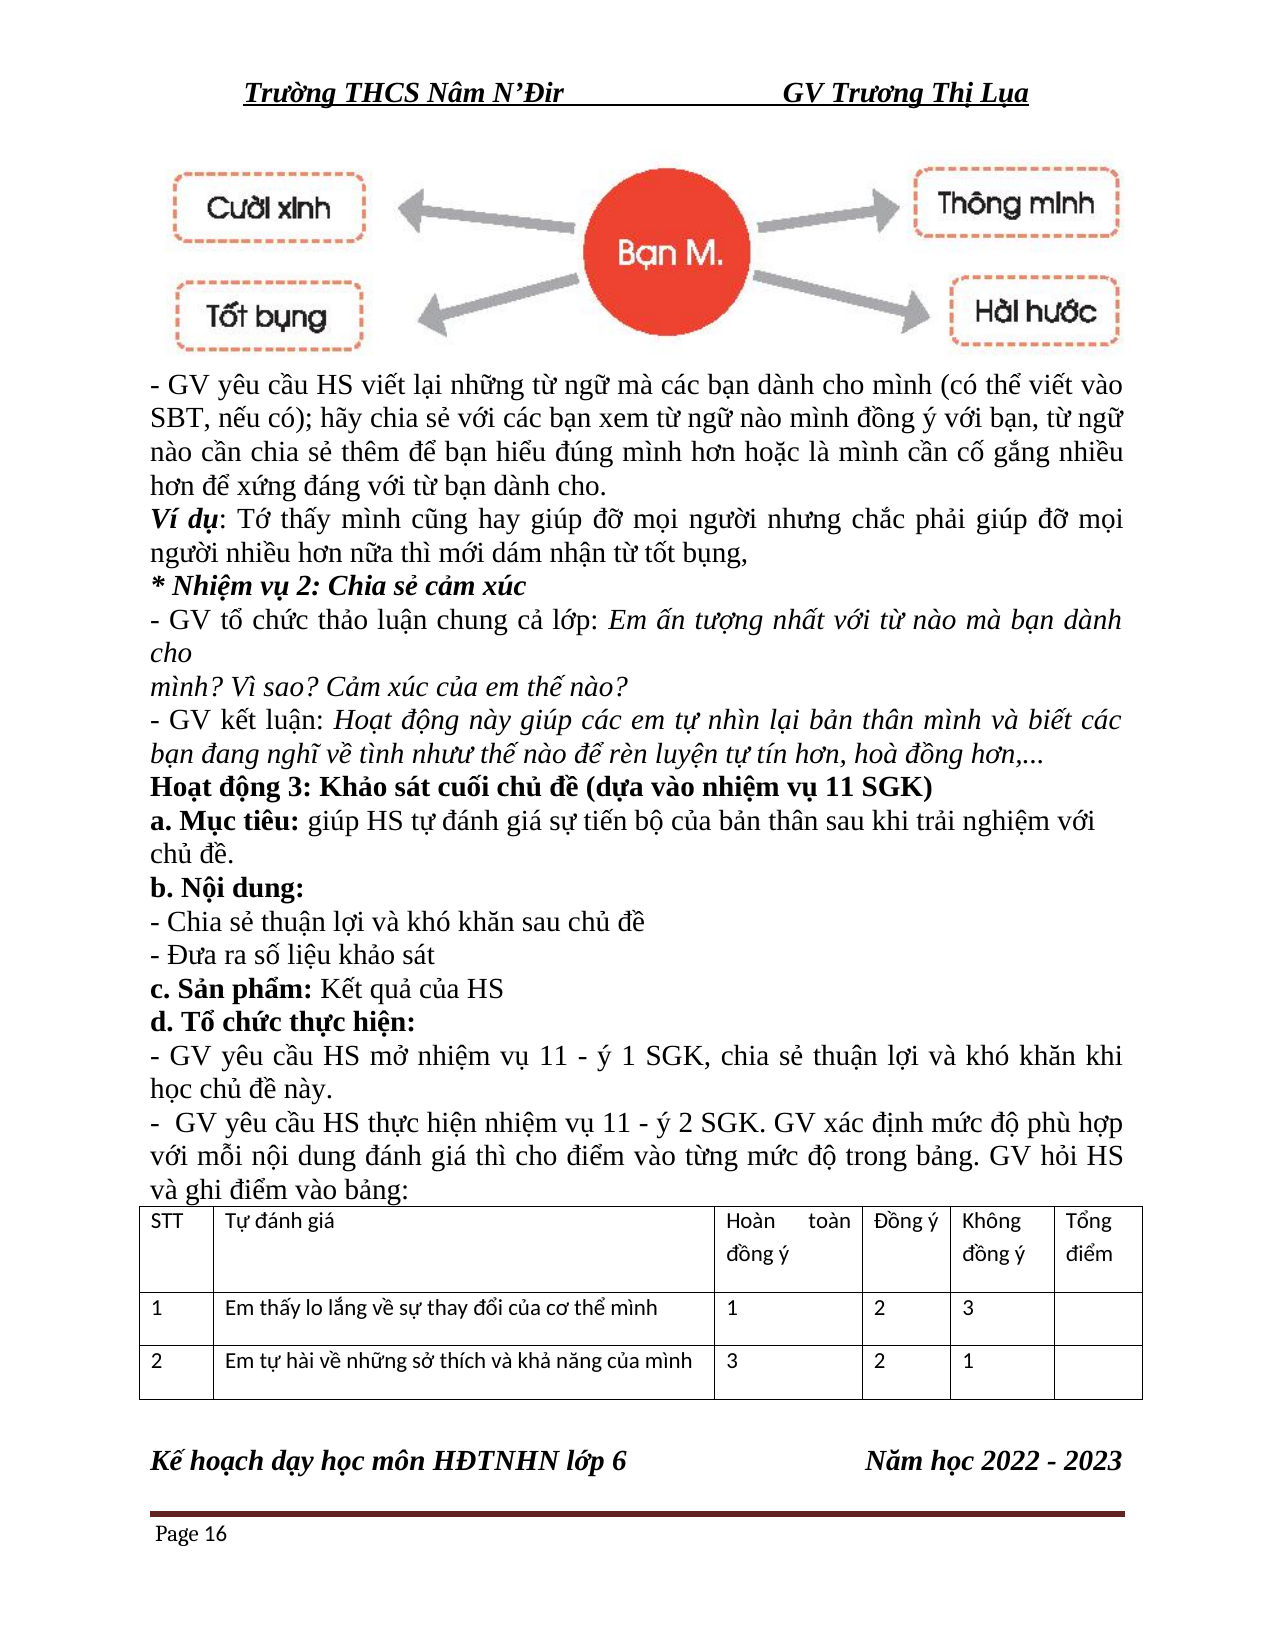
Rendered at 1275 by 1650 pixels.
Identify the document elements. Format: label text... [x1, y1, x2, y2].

picture [150, 150, 1125, 367]
table_cell [1055, 1346, 1142, 1399]
text mình? Vì sao? Cảm xúc của em thế nào? [150, 669, 1125, 702]
table_header Hoàn toàn đồng ý [715, 1207, 862, 1292]
text - Đưa ra số liệu khảo sát [150, 937, 1125, 971]
text - GV tổ chức thảo luận chung cả lớp: Em ấn tượng nhất với từ nào mà bạn dành cho [150, 602, 1125, 669]
table_cell 2 [863, 1293, 950, 1345]
table_cell 1 [715, 1293, 862, 1345]
table_cell Em tự hài về những sở thích và khả năng của mình [214, 1346, 714, 1399]
text d. Tổ chức thực hiện: [150, 1004, 1125, 1038]
table_header Tự đánh giá [214, 1207, 714, 1292]
table_cell 1 [951, 1346, 1054, 1399]
table_header STT [140, 1207, 213, 1292]
text Hoạt động 3: Khảo sát cuối chủ đề (dựa vào nhiệm vụ 11 SGK) [150, 769, 1125, 803]
text b. Nội dung: [150, 870, 1125, 904]
table_cell [1055, 1293, 1142, 1345]
table_cell 3 [951, 1293, 1054, 1345]
text * Nhiệm vụ 2: Chia sẻ cảm xúc [150, 568, 1125, 602]
table_header Đồng ý [863, 1207, 950, 1292]
text - GV yêu cầu HS viết lại những từ ngữ mà các bạn dành cho mình (có thể viết vào SBT, nếu có); hãy chia sẻ với các bạn xem từ ngữ nào mình đồng ý với bạn, từ ngữ nào cần chia sẻ thêm để bạn hiểu đúng mình hơn hoặc là mình cần cố gắng nhiều hơn để xứng đáng với từ bạn dành cho. [150, 367, 1125, 501]
text c. Sản phẩm: Kết quả của HS [150, 971, 1125, 1004]
text - Chia sẻ thuận lợi và khó khăn sau chủ đề [150, 904, 1125, 937]
text - GV yêu cầu HS mở nhiệm vụ 11 - ý 1 SGK, chia sẻ thuận lợi và khó khăn khi học chủ đề này. [150, 1038, 1125, 1105]
text Ví dụ: Tớ thấy mình cũng hay giúp đỡ mọi người nhưng chắc phải giúp đỡ mọi người nhiều hơn nữa thì mới dám nhận từ tốt bụng, [150, 501, 1125, 568]
table_cell 3 [715, 1346, 862, 1399]
table_header Không đồng ý [951, 1207, 1054, 1292]
table_cell Em thấy lo lắng về sự thay đổi của cơ thể mình [214, 1293, 714, 1345]
table_header Tổng điểm [1055, 1207, 1142, 1292]
text chủ đề. [150, 837, 1125, 870]
text - GV kết luận: Hoạt động này giúp các em tự nhìn lại bản thân mình và biết các bạn đang nghĩ về tình nhưư thế nào để rèn luyện tự tín hơn, hoà đồng hơn,... [150, 702, 1125, 769]
table_cell 2 [863, 1346, 950, 1399]
text - GV yêu cầu HS thực hiện nhiệm vụ 11 - ý 2 SGK. GV xác định mức độ phù hợp với mỗi nội dung đánh giá thì cho điểm vào từng mức độ trong bảng. GV hỏi HS và ghi điểm vào bảng: [150, 1105, 1125, 1206]
table_cell 1 [140, 1293, 213, 1345]
text a. Mục tiêu: giúp HS tự đánh giá sự tiến bộ của bản thân sau khi trải nghiệm với [150, 803, 1125, 837]
table_cell 2 [140, 1346, 213, 1399]
